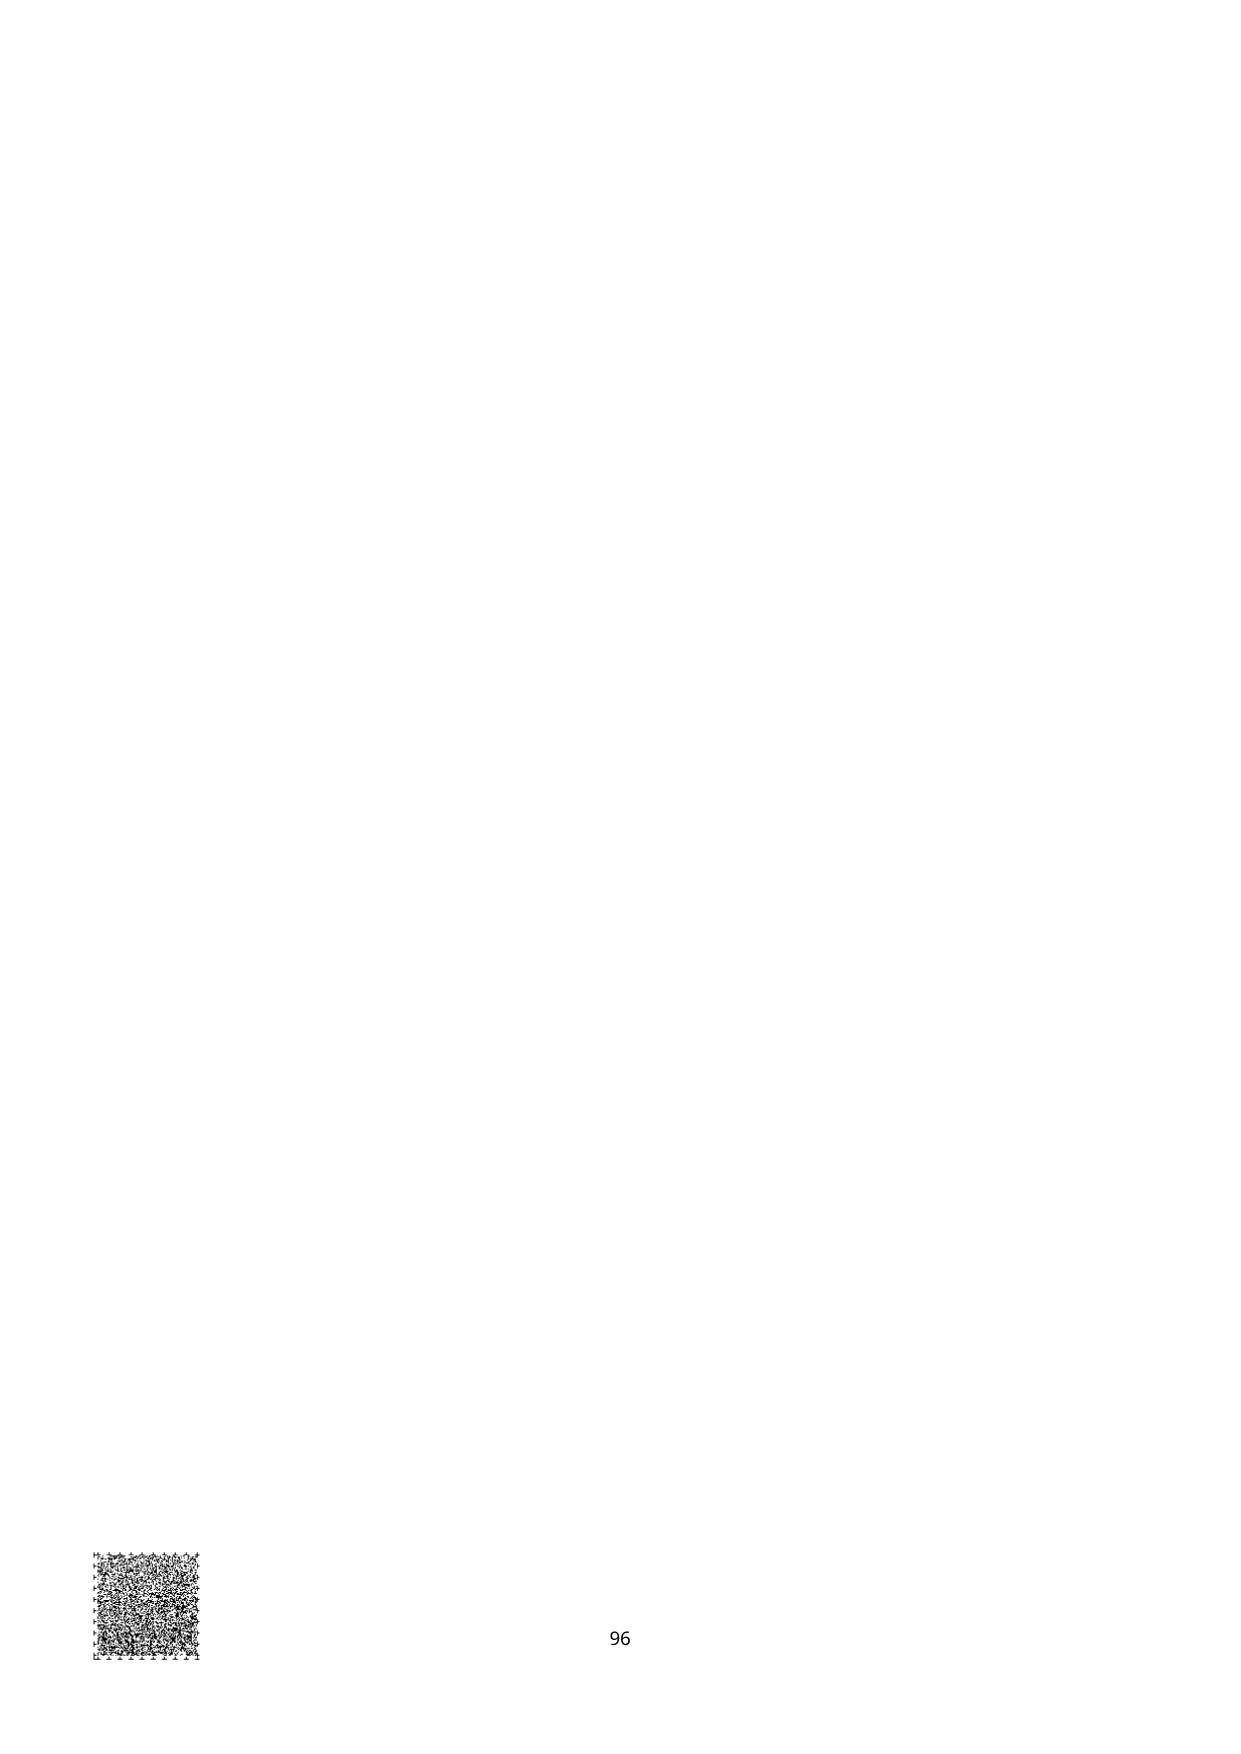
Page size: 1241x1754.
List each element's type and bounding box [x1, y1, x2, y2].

picture [93, 1552, 200, 1660]
